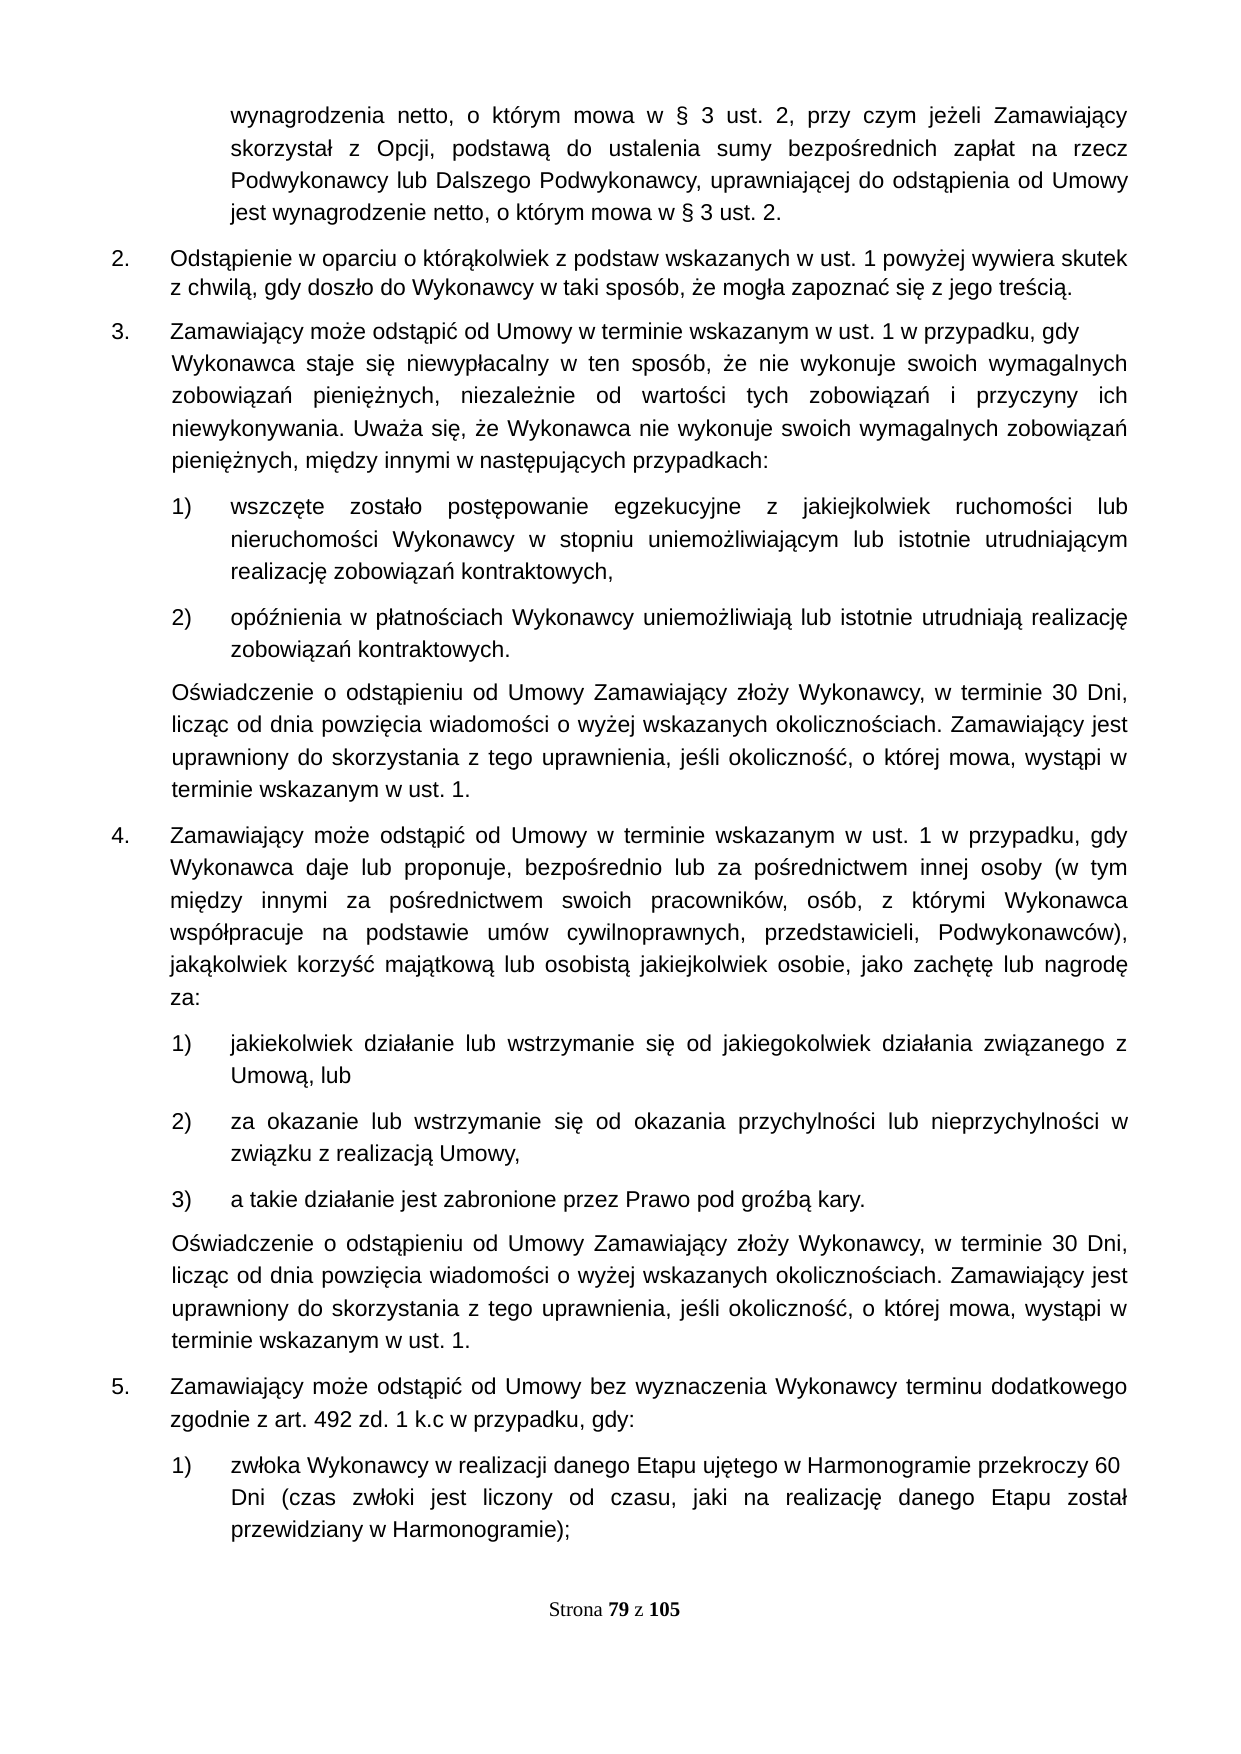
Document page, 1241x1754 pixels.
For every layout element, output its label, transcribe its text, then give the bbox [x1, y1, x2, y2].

list Zamawiający może odstąpić od Umowy w terminie wskazanym w ust. 1 w przypadku, gdy Wykonawca daje lub proponuje, bezpośrednio lub za pośrednictwem innej osoby (w tym między innymi za pośrednictwem swoich pracowników, osób, z którymi Wykonawca współpracuje na podstawie umów cywilnoprawnych, przedstawicieli, Podwykonawców), jakąkolwiek korzyść majątkową lub osobistą jakiejkolwiek osobie, jako zachętę lub nagrodę za: [111, 822, 1128, 1010]
list Zamawiający może odstąpić od Umowy w terminie wskazanym w ust. 1 w przypadku, gdy [111, 318, 1128, 344]
list a takie działanie jest zabronione przez Prawo pod groźbą kary. [171, 1186, 1128, 1213]
list Odstąpienie w oparciu o którąkolwiek z podstaw wskazanych w ust. 1 powyżej wywiera skutek z chwilą, gdy doszło do Wykonawcy w taki sposób, że mogła zapoznać się z jego treścią. [111, 245, 1128, 301]
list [171, 102, 1128, 226]
text Dni (czas zwłoki jest liczony od czasu, jaki na realizację danego Etapu został przewidziany w Harmonogramie); [231, 1484, 1128, 1543]
list za okazanie lub wstrzymanie się od okazania przychylności lub nieprzychylności w związku z realizacją Umowy, [171, 1108, 1128, 1167]
text Oświadczenie o odstąpieniu od Umowy Zamawiający złoży Wykonawcy, w terminie 30 Dni, licząc od dnia powzięcia wiadomości o wyżej wskazanych okolicznościach. Zamawiający jest uprawniony do skorzystania z tego uprawnienia, jeśli okoliczność, o której mowa, wystąpi w terminie wskazanym w ust. 1. [171, 1230, 1128, 1354]
text Oświadczenie o odstąpieniu od Umowy Zamawiający złoży Wykonawcy, w terminie 30 Dni, licząc od dnia powzięcia wiadomości o wyżej wskazanych okolicznościach. Zamawiający jest uprawniony do skorzystania z tego uprawnienia, jeśli okoliczność, o której mowa, wystąpi w terminie wskazanym w ust. 1. [171, 679, 1128, 802]
list zwłoka Wykonawcy w realizacji danego Etapu ujętego w Harmonogramie przekroczy 60 [171, 1452, 1128, 1478]
text Wykonawca staje się niewypłacalny w ten sposób, że nie wykonuje swoich wymagalnych zobowiązań pieniężnych, niezależnie od wartości tych zobowiązań i przyczyny ich niewykonywania. Uważa się, że Wykonawca nie wykonuje swoich wymagalnych zobowiązań pieniężnych, między innymi w następujących przypadkach: [171, 350, 1128, 474]
list Zamawiający może odstąpić od Umowy bez wyznaczenia Wykonawcy terminu dodatkowego zgodnie z art. 492 zd. 1 k.c w przypadku, gdy: [111, 1373, 1128, 1432]
list wszczęte zostało postępowanie egzekucyjne z jakiejkolwiek ruchomości lub nieruchomości Wykonawcy w stopniu uniemożliwiającym lub istotnie utrudniającym realizację zobowiązań kontraktowych, [171, 493, 1128, 584]
list jakiekolwiek działanie lub wstrzymanie się od jakiegokolwiek działania związanego z Umową, lub [171, 1030, 1128, 1088]
list opóźnienia w płatnościach Wykonawcy uniemożliwiają lub istotnie utrudniają realizację zobowiązań kontraktowych. [171, 604, 1128, 663]
